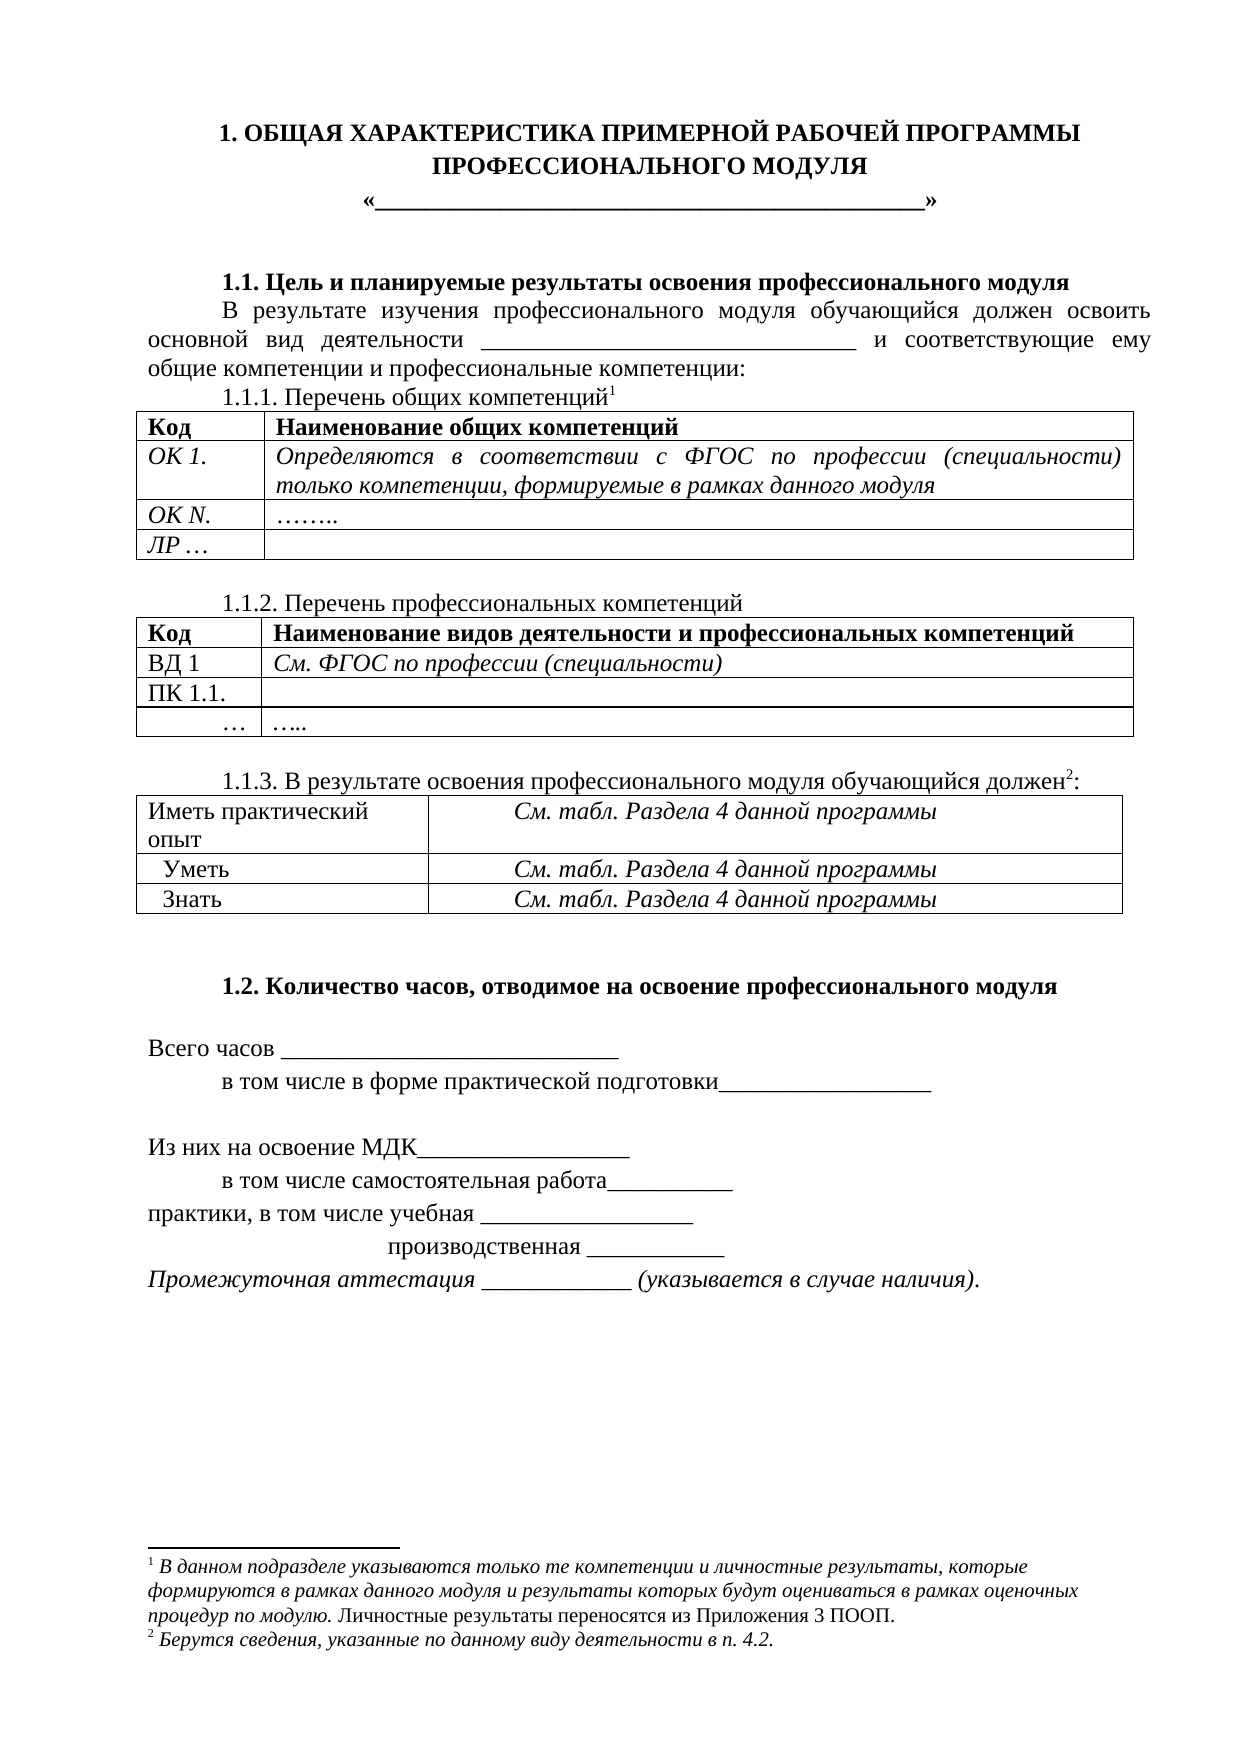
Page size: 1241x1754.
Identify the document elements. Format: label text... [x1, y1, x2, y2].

table_cell [265, 530, 1133, 558]
text в том числе в форме практической подготовки_________________ [148, 1066, 1152, 1095]
text практики, в том числе учебная _________________ [148, 1198, 1152, 1227]
table_header Наименование видов деятельности и профессиональных компетенций [262, 618, 1133, 647]
text Из них на освоение МДК_________________ [148, 1132, 1152, 1161]
table_cell ПК 1.1. [137, 678, 261, 706]
table_cell См. ФГОС по профессии (специальности) [262, 648, 1133, 677]
table_cell Определяются в соответствии с ФГОС по профессии (специальности) только компетенции, формируемые в рамках данного модуля [265, 441, 1133, 499]
text 1.2. Количество часов, отводимое на освоение профессионального модуля [148, 971, 1152, 1000]
table_cell См. табл. Раздела 4 данной программы [429, 854, 1122, 883]
table_cell [262, 678, 1133, 706]
table_cell ОК N. [137, 500, 264, 529]
table_cell …….. [265, 500, 1133, 529]
text В результате изучения профессионального модуля обучающийся должен освоить основной вид деятельности ______________________________ и соответствующие ему общие компетенции и профессиональные компетенции: [148, 296, 1152, 382]
text производственная ___________ [295, 1231, 1152, 1260]
table_header Наименование общих компетенций [265, 412, 1133, 440]
text 1. ОБЩАЯ ХАРАКТЕРИСТИКА ПРИМЕРНОЙ РАБОЧЕЙ ПРОГРАММЫ [148, 118, 1152, 147]
table_cell ВД 1 [137, 648, 261, 677]
text Промежуточная аттестация ____________ (указывается в случае наличия). [148, 1264, 1152, 1293]
text Всего часов ___________________________ [148, 1033, 1152, 1062]
table_cell … [137, 708, 261, 736]
table_cell Знать [137, 884, 428, 913]
text в том числе самостоятельная работа__________ [148, 1165, 1152, 1194]
text 1.1.1. Перечень общих компетенций [148, 382, 1152, 411]
table_cell ЛР … [137, 530, 264, 558]
table_header Код [137, 412, 264, 440]
table_cell Уметь [137, 854, 428, 883]
table_cell ОК 1. [137, 441, 264, 499]
table_header Иметь практический опыт [137, 796, 428, 853]
table_header Код [137, 618, 261, 647]
table_header См. табл. Раздела 4 данной программы [429, 796, 1122, 853]
text 1.1. Цель и планируемые результаты освоения профессионального модуля [148, 267, 1152, 296]
text 1.1.3. В результате освоения профессионального модуля обучающийся должен: [148, 766, 1152, 795]
text «____________________________________________» [148, 184, 1152, 213]
table_cell См. табл. Раздела 4 данной программы [429, 884, 1122, 913]
table_cell ….. [262, 708, 1133, 736]
text ПРОФЕССИОНАЛЬНОГО МОДУЛЯ [148, 151, 1152, 180]
text 1.1.2. Перечень профессиональных компетенций [148, 588, 1152, 617]
